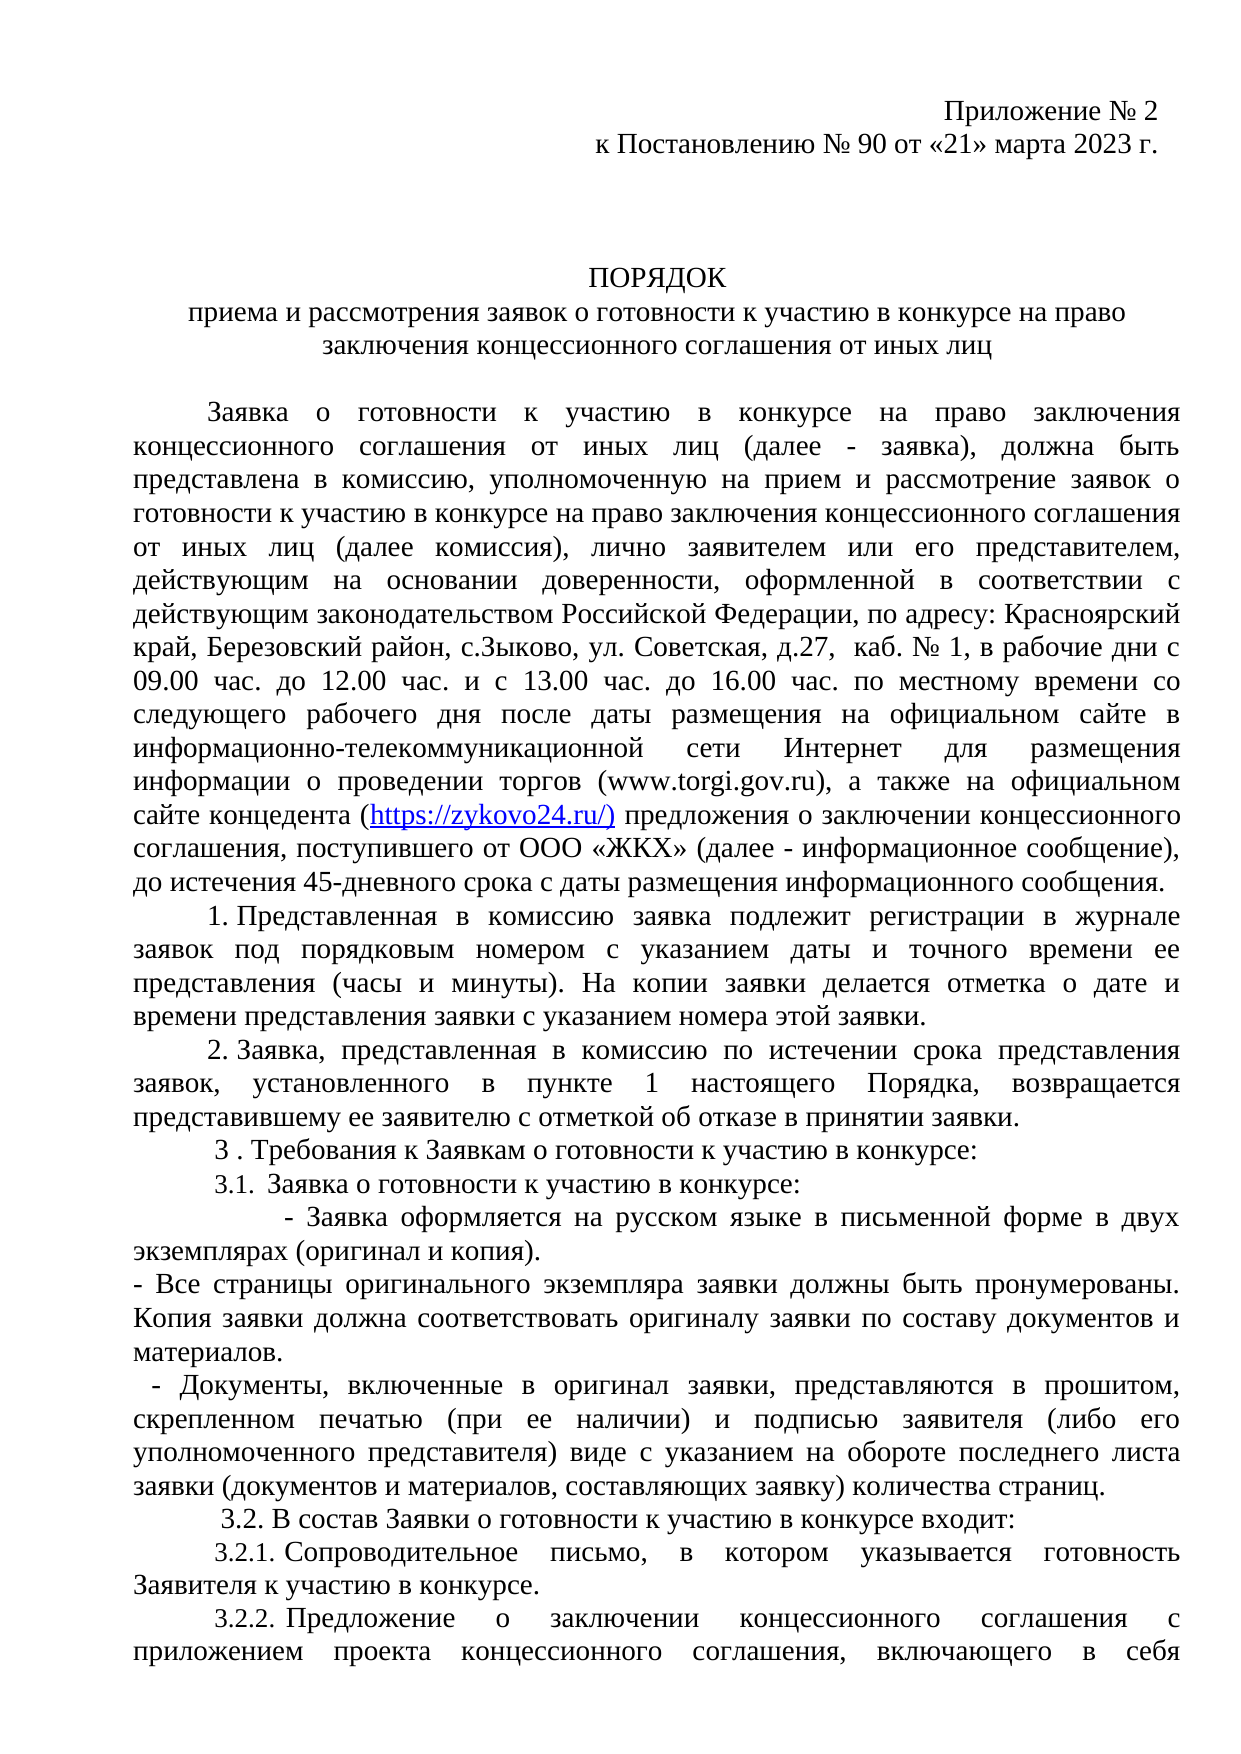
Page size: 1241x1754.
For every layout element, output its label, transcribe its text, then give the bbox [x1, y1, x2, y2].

list Представленная в комиссию заявка подлежит регистрации в журнале заявок под порядковым номером с указанием даты и точного времени ее представления (часы и минуты). На копии заявки делается отметка о дате и времени представления заявки с указанием номера этой заявки. [133, 898, 1181, 1032]
text - Все страницы оригинального экземпляра заявки должны быть пронумерованы. Копия заявки должна соответствовать оригиналу заявки по составу документов и материалов. [133, 1267, 1181, 1367]
text приема и рассмотрения заявок о готовности к участию в конкурсе на право заключения концессионного соглашения от иных лиц [133, 294, 1181, 361]
list Сопроводительное письмо, в котором указывается готовность Заявителя к участию в конкурсе. [133, 1535, 1181, 1601]
list Заявка о готовности к участию в конкурсе: [133, 1166, 1181, 1199]
text ПОРЯДОК [133, 260, 1181, 294]
text к Постановлению № 90 от «21» марта 2023 г. [133, 126, 1158, 160]
text Заявка о готовности к участию в конкурсе на право заключения концессионного соглашения от иных лиц (далее - заявка), должна быть представлена в комиссию, уполномоченную на прием и рассмотрение заявок о готовности к участию в конкурсе на право заключения концессионного соглашения от иных лиц (далее комиссия), лично заявителем или его представителем, действующим на основании доверенности, оформленной в соответствии с действующим законодательством Российской Федерации, по адресу: Красноярский край, Березовский район, с.Зыково, ул. Советская, д.27, каб. № 1, в рабочие дни с 09.00 час. до 12.00 час. и с 13.00 час. до 16.00 час. по местному времени со следующего рабочего дня после даты размещения на официальном сайте в информационно-телекоммуникационной сети Интернет для размещения информации о проведении торгов (www.torgi.gov.ru), а также на официальном сайте концедента (https://zykovo24.ru/) предложения о заключении концессионного соглашения, поступившего от ООО «ЖКХ» (далее - информационное сообщение), до истечения 45-дневного срока с даты размещения информационного сообщения. [133, 394, 1181, 898]
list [133, 1601, 1181, 1667]
text 3.2. В состав Заявки о готовности к участию в конкурсе входит: [133, 1501, 1181, 1535]
text Приложение № 2 [133, 93, 1158, 126]
text 3 . Требования к Заявкам о готовности к участию в конкурсе: [133, 1132, 1181, 1166]
text - Документы, включенные в оригинал заявки, представляются в прошитом, скрепленном печатью (при ее наличии) и подписью заявителя (либо его уполномоченного представителя) виде с указанием на обороте последнего листа заявки (документов и материалов, составляющих заявку) количества страниц. [133, 1367, 1181, 1501]
text - Заявка оформляется на русском языке в письменной форме в двух экземплярах (оригинал и копия). [133, 1199, 1181, 1267]
list Заявка, представленная в комиссию по истечении срока представления заявок, установленного в пункте 1 настоящего Порядка, возвращается представившему ее заявителю с отметкой об отказе в принятии заявки. [133, 1032, 1181, 1132]
